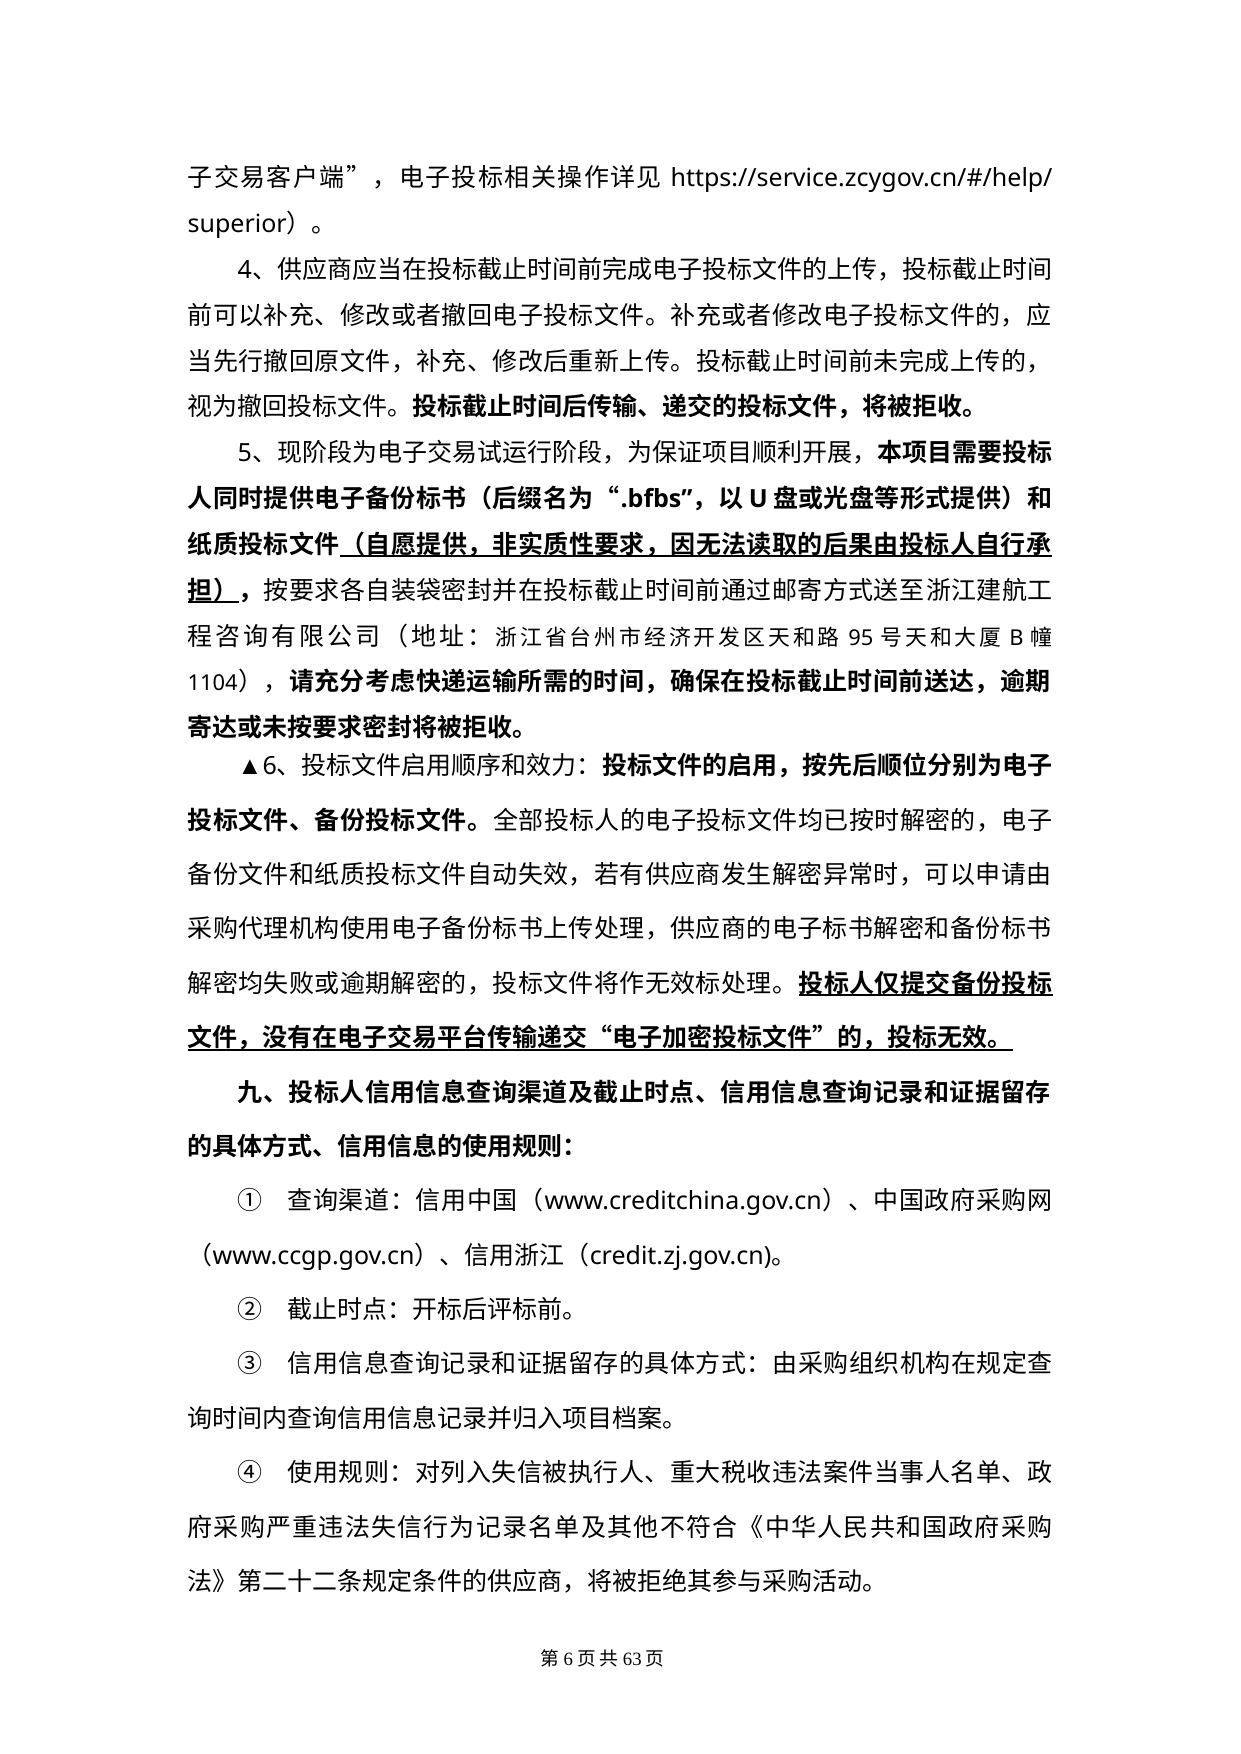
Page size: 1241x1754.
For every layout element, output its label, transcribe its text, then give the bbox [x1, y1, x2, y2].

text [187, 150, 1053, 242]
list 查询渠道：信用中国（www.creditchina.gov.cn）、中国政府采购网（www.ccgp.gov.cn）、信用浙江（credit.zj.gov.cn)。 [187, 1181, 1053, 1271]
list 信用信息查询记录和证据留存的具体方式：由采购组织机构在规定查询时间内查询信用信息记录并归入项目档案。 [187, 1344, 1053, 1434]
text ▲6、投标文件启用顺序和效力：投标文件的启用，按先后顺位分别为电子投标文件、备份投标文件。全部投标人的电子投标文件均已按时解密的，电子备份文件和纸质投标文件自动失效，若有供应商发生解密异常时，可以申请由采购代理机构使用电子备份标书上传处理，供应商的电子标书解密和备份标书解密均失败或逾期解密的，投标文件将作无效标处理。投标人仅提交备份投标文件，没有在电子交易平台传输递交“电子加密投标文件”的，投标无效。 [187, 746, 1053, 1054]
text 5、现阶段为电子交易试运行阶段，为保证项目顺利开展，本项目需要投标人同时提供电子备份标书（后缀名为“.bfbs”，以U盘或光盘等形式提供）和纸质投标文件（自愿提供，非实质性要求，因无法读取的后果由投标人自行承担），按要求各自装袋密封并在投标截止时间前通过邮寄方式送至浙江建航工程咨询有限公司（地址：浙江省台州市经济开发区天和路95号天和大厦B幢1104），请充分考虑快递运输所需的时间，确保在投标截止时间前送达，逾期寄达或未按要求密封将被拒收。 [187, 425, 1053, 746]
list 使用规则：对列入失信被执行人、重大税收违法案件当事人名单、政府采购严重违法失信行为记录名单及其他不符合《中华人民共和国政府采购法》第二十二条规定条件的供应商，将被拒绝其参与采购活动。 [187, 1453, 1053, 1598]
text 4、供应商应当在投标截止时间前完成电子投标文件的上传，投标截止时间前可以补充、修改或者撤回电子投标文件。补充或者修改电子投标文件的，应当先行撤回原文件，补充、修改后重新上传。投标截止时间前未完成上传的，视为撤回投标文件。投标截止时间后传输、递交的投标文件，将被拒收。 [187, 242, 1053, 425]
text 九、投标人信用信息查询渠道及截止时点、信用信息查询记录和证据留存的具体方式、信用信息的使用规则： [187, 1072, 1053, 1163]
list 截止时点：开标后评标前。 [187, 1289, 1053, 1326]
